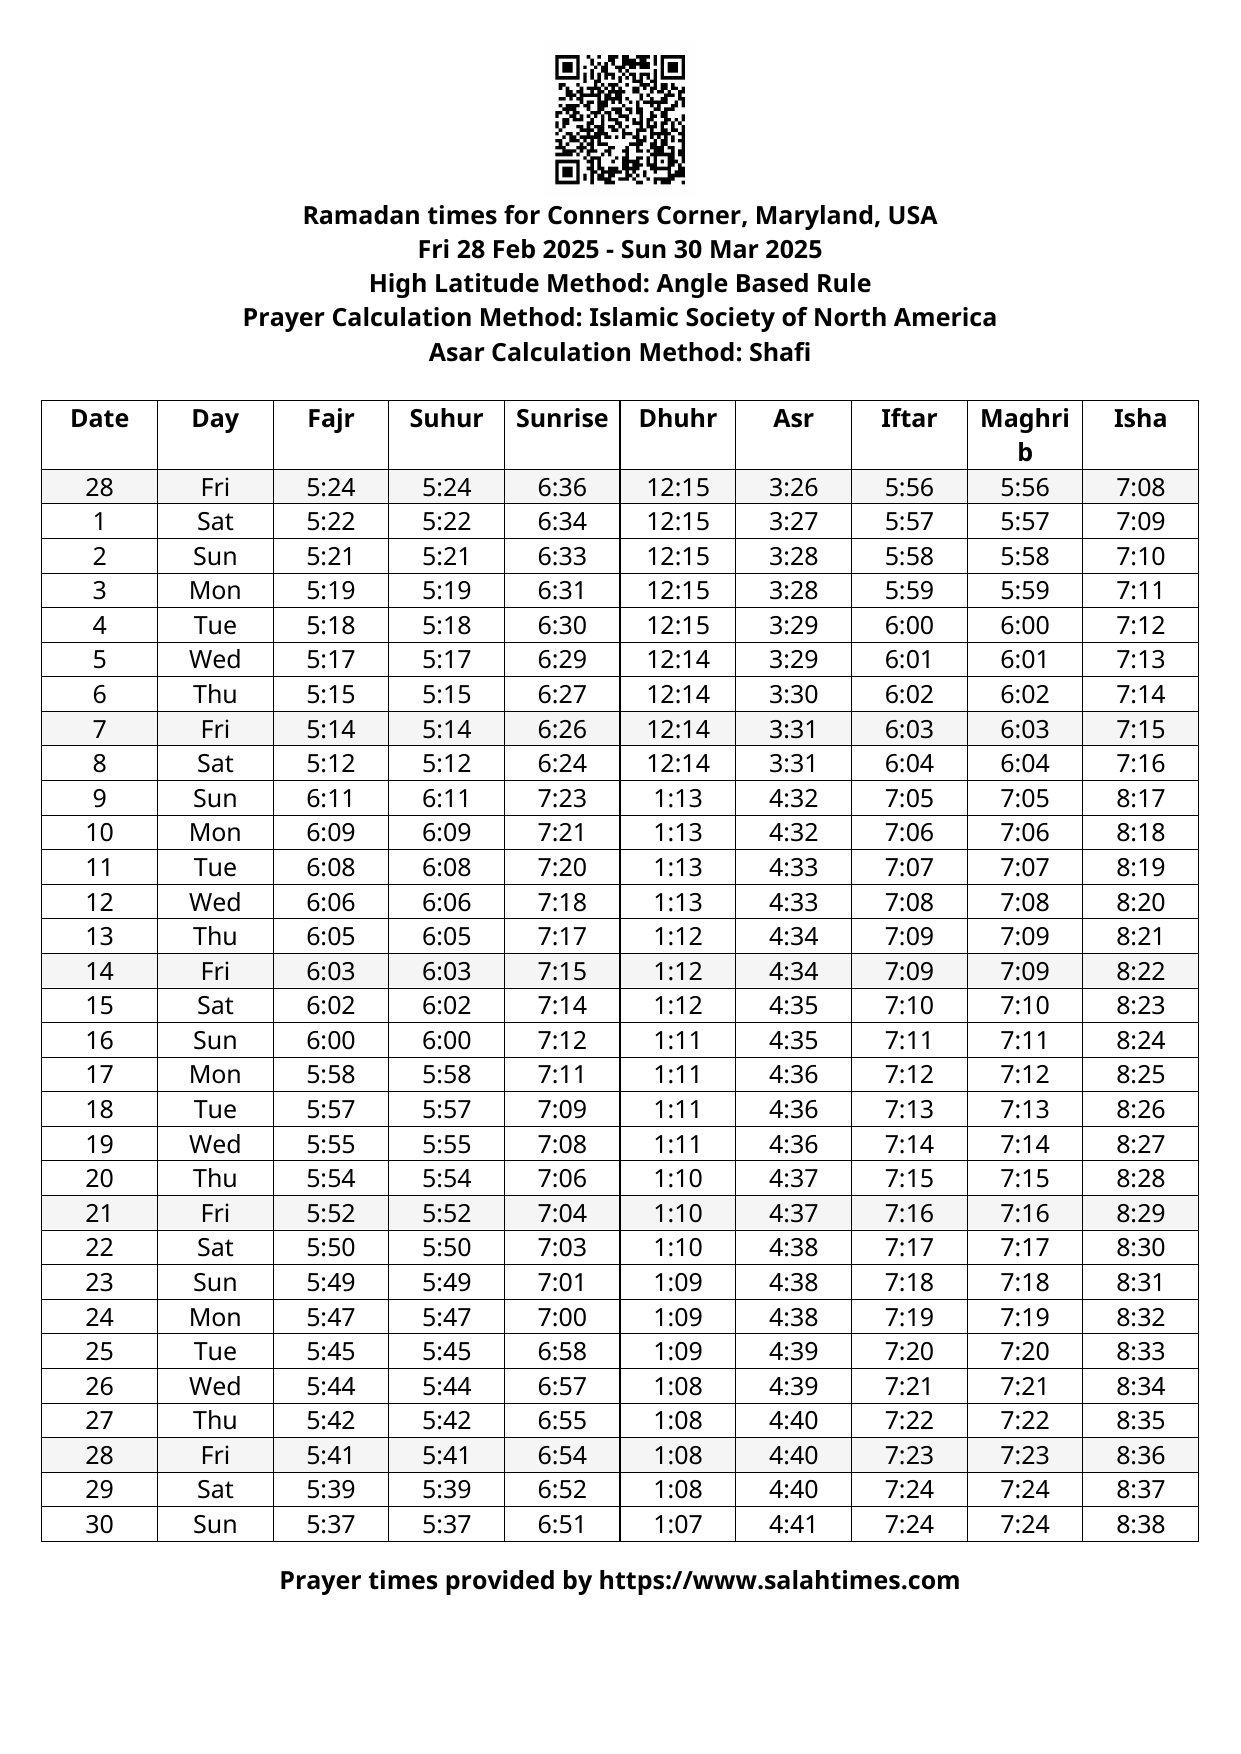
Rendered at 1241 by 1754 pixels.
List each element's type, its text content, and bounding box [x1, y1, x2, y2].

table_cell 6:02 [389, 989, 504, 1022]
table_cell 7:04 [505, 1196, 619, 1229]
text Asar Calculation Method: Shafi [42, 334, 1198, 368]
table_cell 24 [42, 1300, 157, 1333]
table_cell 5:14 [274, 712, 388, 745]
table_cell 6:51 [505, 1507, 619, 1541]
table_cell 7:05 [852, 781, 967, 814]
table_cell 6:08 [389, 850, 504, 884]
table_cell 5:50 [274, 1231, 388, 1264]
table_cell 5:21 [389, 539, 504, 572]
table_cell 7:16 [968, 1196, 1082, 1229]
table_cell 7:21 [968, 1369, 1082, 1402]
table_cell Wed [158, 643, 273, 676]
table_header Isha [1083, 401, 1198, 469]
table_cell 5:19 [389, 574, 504, 607]
table_cell Thu [158, 1161, 273, 1195]
table_cell 7:23 [852, 1438, 967, 1472]
table_cell 6:01 [852, 643, 967, 676]
table_cell 5:54 [274, 1161, 388, 1195]
table_cell 7:20 [968, 1334, 1082, 1368]
table_cell 7:08 [852, 885, 967, 918]
table_cell 3:28 [736, 574, 851, 607]
table_cell 9 [42, 781, 157, 814]
table_cell 7:07 [852, 850, 967, 884]
table_cell 4:34 [736, 954, 851, 987]
table_cell 7:12 [852, 1058, 967, 1091]
table_cell 28 [42, 470, 157, 503]
table_cell 8:26 [1083, 1092, 1198, 1126]
table_cell 5:42 [274, 1404, 388, 1437]
table_cell 5:59 [968, 574, 1082, 607]
table_cell 5:21 [274, 539, 388, 572]
table_cell 8:29 [1083, 1196, 1198, 1229]
table_cell 7:13 [852, 1092, 967, 1126]
table_cell 6:31 [505, 574, 619, 607]
table_cell 17 [42, 1058, 157, 1091]
table_cell 6:00 [274, 1023, 388, 1057]
table_cell Tue [158, 608, 273, 642]
table_cell 1:09 [621, 1334, 735, 1368]
table_cell 3:28 [736, 539, 851, 572]
table_cell 5:12 [389, 746, 504, 780]
table_cell 5:55 [389, 1127, 504, 1160]
table_cell 8:37 [1083, 1473, 1198, 1506]
table_cell 25 [42, 1334, 157, 1368]
table_cell 6:27 [505, 677, 619, 711]
table_cell 8:32 [1083, 1300, 1198, 1333]
table_cell Sun [158, 781, 273, 814]
table_cell 8:25 [1083, 1058, 1198, 1091]
table_cell 8:21 [1083, 919, 1198, 953]
table_cell Sat [158, 1231, 273, 1264]
table_cell 6:03 [274, 954, 388, 987]
table_cell 15 [42, 989, 157, 1022]
table_cell 1:12 [621, 919, 735, 953]
table_cell 4:33 [736, 885, 851, 918]
table_cell Thu [158, 919, 273, 953]
table_cell 7:24 [968, 1473, 1082, 1506]
table_cell 3:29 [736, 643, 851, 676]
text Prayer Calculation Method: Islamic Society of North America [42, 300, 1198, 334]
table_cell 19 [42, 1127, 157, 1160]
table_cell 6:00 [968, 608, 1082, 642]
table_header Dhuhr [621, 401, 735, 469]
table_cell Fri [158, 470, 273, 503]
table_cell 8:23 [1083, 989, 1198, 1022]
table_cell 1 [42, 504, 157, 538]
table_cell 7:09 [505, 1092, 619, 1126]
table_cell 8:36 [1083, 1438, 1198, 1472]
table_cell 5:52 [389, 1196, 504, 1229]
table_cell 7:10 [1083, 539, 1198, 572]
table_cell Tue [158, 1092, 273, 1126]
table_cell 12:15 [621, 504, 735, 538]
table_cell 5:42 [389, 1404, 504, 1437]
table_cell 6:54 [505, 1438, 619, 1472]
table_cell 6:09 [389, 816, 504, 849]
table_cell 7:24 [852, 1473, 967, 1506]
table_cell Fri [158, 954, 273, 987]
table_cell 8:33 [1083, 1334, 1198, 1368]
table_cell 7:17 [505, 919, 619, 953]
table_cell 1:09 [621, 1265, 735, 1299]
text High Latitude Method: Angle Based Rule [42, 266, 1198, 300]
table_cell 7:16 [1083, 746, 1198, 780]
table_cell 6:03 [968, 712, 1082, 745]
table_cell 28 [42, 1438, 157, 1472]
table_cell 21 [42, 1196, 157, 1229]
table_cell 6:01 [968, 643, 1082, 676]
table_cell 5:55 [274, 1127, 388, 1160]
table_cell Sat [158, 989, 273, 1022]
table_cell 8:30 [1083, 1231, 1198, 1264]
table_cell 12:14 [621, 643, 735, 676]
table_cell 22 [42, 1231, 157, 1264]
table_header Sunrise [505, 401, 619, 469]
table_cell 6:03 [389, 954, 504, 987]
table_cell 7:24 [852, 1507, 967, 1541]
table_cell 6:08 [274, 850, 388, 884]
table_cell 6:24 [505, 746, 619, 780]
table_cell 3:31 [736, 712, 851, 745]
table_cell 1:12 [621, 989, 735, 1022]
table_cell 4:35 [736, 989, 851, 1022]
table_cell Sun [158, 1023, 273, 1057]
table_cell 8:38 [1083, 1507, 1198, 1541]
table_cell 7:14 [968, 1127, 1082, 1160]
table_cell Wed [158, 1369, 273, 1402]
table_cell 6:11 [274, 781, 388, 814]
table_cell Tue [158, 1334, 273, 1368]
table_cell 5:44 [389, 1369, 504, 1402]
table_cell 5:49 [389, 1265, 504, 1299]
table_cell 4:40 [736, 1404, 851, 1437]
table_header Suhur [389, 401, 504, 469]
table_cell 5:57 [968, 504, 1082, 538]
table_cell 18 [42, 1092, 157, 1126]
text Ramadan times for Conners Corner, Maryland, USA [42, 198, 1198, 232]
table_cell Thu [158, 1404, 273, 1437]
table_cell Sun [158, 1507, 273, 1541]
table_cell 5:41 [274, 1438, 388, 1472]
table_cell 1:10 [621, 1196, 735, 1229]
table_cell 5:49 [274, 1265, 388, 1299]
table_cell 12:14 [621, 712, 735, 745]
table_cell 1:09 [621, 1300, 735, 1333]
table_cell 1:13 [621, 816, 735, 849]
table_cell 12:15 [621, 470, 735, 503]
table_cell 7:18 [852, 1265, 967, 1299]
table_cell 8:28 [1083, 1161, 1198, 1195]
table_cell 5:15 [274, 677, 388, 711]
table_cell 7:14 [1083, 677, 1198, 711]
table_cell 4:36 [736, 1127, 851, 1160]
table_cell Sat [158, 1473, 273, 1506]
table_cell Wed [158, 1127, 273, 1160]
table_cell 3:27 [736, 504, 851, 538]
table_cell 7:13 [968, 1092, 1082, 1126]
table_cell 4 [42, 608, 157, 642]
table_cell 5:57 [274, 1092, 388, 1126]
table_cell Sat [158, 746, 273, 780]
table_cell 12 [42, 885, 157, 918]
table_cell 1:08 [621, 1473, 735, 1506]
table_cell 7:15 [968, 1161, 1082, 1195]
table_cell 7:09 [852, 919, 967, 953]
table_cell 5:18 [274, 608, 388, 642]
table_cell 23 [42, 1265, 157, 1299]
table_cell 5:44 [274, 1369, 388, 1402]
table_cell 6:30 [505, 608, 619, 642]
table_cell 6:03 [852, 712, 967, 745]
table_cell 1:11 [621, 1058, 735, 1091]
table_cell 1:10 [621, 1161, 735, 1195]
table_cell 7:23 [968, 1438, 1082, 1472]
picture [542, 41, 699, 198]
table_header Asr [736, 401, 851, 469]
table_cell Mon [158, 574, 273, 607]
table_cell 4:32 [736, 781, 851, 814]
table_cell Mon [158, 1300, 273, 1333]
table_cell 5:58 [968, 539, 1082, 572]
table_cell 1:13 [621, 781, 735, 814]
table_cell 7:00 [505, 1300, 619, 1333]
table_cell 6:29 [505, 643, 619, 676]
table_cell 6:09 [274, 816, 388, 849]
table_cell 4:37 [736, 1161, 851, 1195]
table_cell 6:26 [505, 712, 619, 745]
table_cell Sun [158, 539, 273, 572]
table_cell 7:05 [968, 781, 1082, 814]
table_cell 7:17 [968, 1231, 1082, 1264]
table_cell 4:32 [736, 816, 851, 849]
table_cell 6:55 [505, 1404, 619, 1437]
table_cell 1:08 [621, 1438, 735, 1472]
table_cell 7:14 [852, 1127, 967, 1160]
table_cell 5:52 [274, 1196, 388, 1229]
table_cell 5:39 [274, 1473, 388, 1506]
table_cell 1:08 [621, 1369, 735, 1402]
table_cell 7:06 [968, 816, 1082, 849]
table_cell 7:11 [505, 1058, 619, 1091]
table_cell 1:10 [621, 1231, 735, 1264]
table_cell 7:10 [852, 989, 967, 1022]
table_cell Sat [158, 504, 273, 538]
table_cell 11 [42, 850, 157, 884]
table_cell 1:08 [621, 1404, 735, 1437]
table_cell 5:57 [852, 504, 967, 538]
table_cell 7:07 [968, 850, 1082, 884]
table_cell 5:45 [274, 1334, 388, 1368]
table_cell 7:17 [852, 1231, 967, 1264]
table_cell 7:14 [505, 989, 619, 1022]
table_cell 12:15 [621, 608, 735, 642]
table_cell 7:18 [505, 885, 619, 918]
table_cell 14 [42, 954, 157, 987]
table_cell Fri [158, 1438, 273, 1472]
text Fri 28 Feb 2025 - Sun 30 Mar 2025 [42, 232, 1198, 266]
table_cell 7:11 [1083, 574, 1198, 607]
table_header Fajr [274, 401, 388, 469]
table_cell 5:45 [389, 1334, 504, 1368]
table_cell 1:13 [621, 850, 735, 884]
table_cell 4:37 [736, 1196, 851, 1229]
table_cell Mon [158, 816, 273, 849]
table_cell 27 [42, 1404, 157, 1437]
table_cell 5:50 [389, 1231, 504, 1264]
table_cell 7:22 [852, 1404, 967, 1437]
table_cell 5:56 [968, 470, 1082, 503]
table_cell 1:11 [621, 1127, 735, 1160]
table_cell 7:15 [1083, 712, 1198, 745]
table_cell 7:08 [505, 1127, 619, 1160]
table_cell 7:19 [852, 1300, 967, 1333]
table_cell 6:00 [852, 608, 967, 642]
table_cell 3:30 [736, 677, 851, 711]
table_cell 4:33 [736, 850, 851, 884]
table_cell 4:40 [736, 1473, 851, 1506]
table_cell 1:13 [621, 885, 735, 918]
table_cell 6:58 [505, 1334, 619, 1368]
table_cell 6:06 [389, 885, 504, 918]
table_cell 4:38 [736, 1265, 851, 1299]
table_cell 5:41 [389, 1438, 504, 1472]
table_cell 7:10 [968, 989, 1082, 1022]
table_cell 5:37 [389, 1507, 504, 1541]
table_cell 6:00 [389, 1023, 504, 1057]
table_cell 5 [42, 643, 157, 676]
table_cell 4:34 [736, 919, 851, 953]
table_cell 5:24 [274, 470, 388, 503]
table_cell 7:06 [852, 816, 967, 849]
table_cell 5:22 [389, 504, 504, 538]
table_cell 4:36 [736, 1058, 851, 1091]
table_cell 7:11 [852, 1023, 967, 1057]
table_cell Wed [158, 885, 273, 918]
table_cell 5:17 [389, 643, 504, 676]
table_cell 3:31 [736, 746, 851, 780]
table_cell 7:11 [968, 1023, 1082, 1057]
table_cell 12:15 [621, 539, 735, 572]
table_cell 4:39 [736, 1369, 851, 1402]
table_cell 6:52 [505, 1473, 619, 1506]
table_cell 7:23 [505, 781, 619, 814]
table_cell 12:15 [621, 574, 735, 607]
table_cell 7:18 [968, 1265, 1082, 1299]
table_cell 4:38 [736, 1231, 851, 1264]
table_header Maghrib [968, 401, 1082, 469]
table_cell 5:58 [389, 1058, 504, 1091]
table_cell 8:24 [1083, 1023, 1198, 1057]
table_cell Thu [158, 677, 273, 711]
table_cell 6:04 [968, 746, 1082, 780]
table_cell 3:29 [736, 608, 851, 642]
table_cell 5:47 [389, 1300, 504, 1333]
table_cell 7:09 [852, 954, 967, 987]
table_cell 7:22 [968, 1404, 1082, 1437]
table_cell 7:21 [505, 816, 619, 849]
table_cell 30 [42, 1507, 157, 1541]
table_cell 8:31 [1083, 1265, 1198, 1299]
table_cell 6:57 [505, 1369, 619, 1402]
table_cell 5:22 [274, 504, 388, 538]
table_cell 8:35 [1083, 1404, 1198, 1437]
table_cell 7:19 [968, 1300, 1082, 1333]
table_cell 5:12 [274, 746, 388, 780]
table_cell 7:12 [968, 1058, 1082, 1091]
table_cell 1:07 [621, 1507, 735, 1541]
table_header Day [158, 401, 273, 469]
table_cell 1:11 [621, 1023, 735, 1057]
table_cell 12:14 [621, 746, 735, 780]
table_cell 7:20 [852, 1334, 967, 1368]
table_cell 4:40 [736, 1438, 851, 1472]
table_cell 5:56 [852, 470, 967, 503]
table_cell 4:39 [736, 1334, 851, 1368]
table_cell 5:18 [389, 608, 504, 642]
table_cell 5:19 [274, 574, 388, 607]
table_cell 7:12 [505, 1023, 619, 1057]
table_cell 5:24 [389, 470, 504, 503]
table_cell 5:54 [389, 1161, 504, 1195]
table_cell 7:08 [968, 885, 1082, 918]
table_cell 6:36 [505, 470, 619, 503]
table_cell 5:57 [389, 1092, 504, 1126]
table_cell 20 [42, 1161, 157, 1195]
table_cell 5:37 [274, 1507, 388, 1541]
table_cell 7:12 [1083, 608, 1198, 642]
table_cell 6:02 [274, 989, 388, 1022]
table_cell 7:01 [505, 1265, 619, 1299]
table_cell 5:58 [852, 539, 967, 572]
table_cell 7:16 [852, 1196, 967, 1229]
table_cell 6 [42, 677, 157, 711]
table_cell 5:15 [389, 677, 504, 711]
table_cell 12:14 [621, 677, 735, 711]
table_cell 8:27 [1083, 1127, 1198, 1160]
table_cell 7:06 [505, 1161, 619, 1195]
table_cell 8:17 [1083, 781, 1198, 814]
table_cell 8:22 [1083, 954, 1198, 987]
table_header Date [42, 401, 157, 469]
table_cell 5:17 [274, 643, 388, 676]
table_cell 1:11 [621, 1092, 735, 1126]
table_cell 7:15 [505, 954, 619, 987]
text Prayer times provided by https://www.salahtimes.com [42, 1563, 1198, 1597]
table_cell 4:38 [736, 1300, 851, 1333]
table_cell 5:39 [389, 1473, 504, 1506]
table_cell 5:58 [274, 1058, 388, 1091]
table_cell 6:34 [505, 504, 619, 538]
table_cell 5:47 [274, 1300, 388, 1333]
table_cell 4:36 [736, 1092, 851, 1126]
table_cell 1:12 [621, 954, 735, 987]
table_cell 5:59 [852, 574, 967, 607]
table_cell 6:33 [505, 539, 619, 572]
table_cell 6:04 [852, 746, 967, 780]
table_cell 7:20 [505, 850, 619, 884]
table_cell 6:02 [968, 677, 1082, 711]
table_cell Sun [158, 1265, 273, 1299]
table_cell Tue [158, 850, 273, 884]
table_cell 4:41 [736, 1507, 851, 1541]
table_cell 7:08 [1083, 470, 1198, 503]
table_cell 29 [42, 1473, 157, 1506]
table_header Iftar [852, 401, 967, 469]
table_cell Fri [158, 1196, 273, 1229]
table_cell 6:11 [389, 781, 504, 814]
table_cell 7:03 [505, 1231, 619, 1264]
table_cell 3 [42, 574, 157, 607]
table_cell 8:34 [1083, 1369, 1198, 1402]
table_cell 7:09 [968, 954, 1082, 987]
table_cell 7:15 [852, 1161, 967, 1195]
table_cell 5:14 [389, 712, 504, 745]
table_cell 7:09 [1083, 504, 1198, 538]
table_cell 6:05 [274, 919, 388, 953]
table_cell 6:02 [852, 677, 967, 711]
table_cell 26 [42, 1369, 157, 1402]
table_cell 13 [42, 919, 157, 953]
table_cell 3:26 [736, 470, 851, 503]
table_cell Fri [158, 712, 273, 745]
table_cell 8:20 [1083, 885, 1198, 918]
table_cell 10 [42, 816, 157, 849]
table_cell 8:19 [1083, 850, 1198, 884]
table_cell 6:06 [274, 885, 388, 918]
table_cell 7 [42, 712, 157, 745]
table_cell Mon [158, 1058, 273, 1091]
table_cell 6:05 [389, 919, 504, 953]
table_cell 7:13 [1083, 643, 1198, 676]
table_cell 7:09 [968, 919, 1082, 953]
table_cell 4:35 [736, 1023, 851, 1057]
table_cell 16 [42, 1023, 157, 1057]
table_cell 7:21 [852, 1369, 967, 1402]
table_cell 2 [42, 539, 157, 572]
table_cell 8 [42, 746, 157, 780]
table_cell 8:18 [1083, 816, 1198, 849]
table_cell 7:24 [968, 1507, 1082, 1541]
